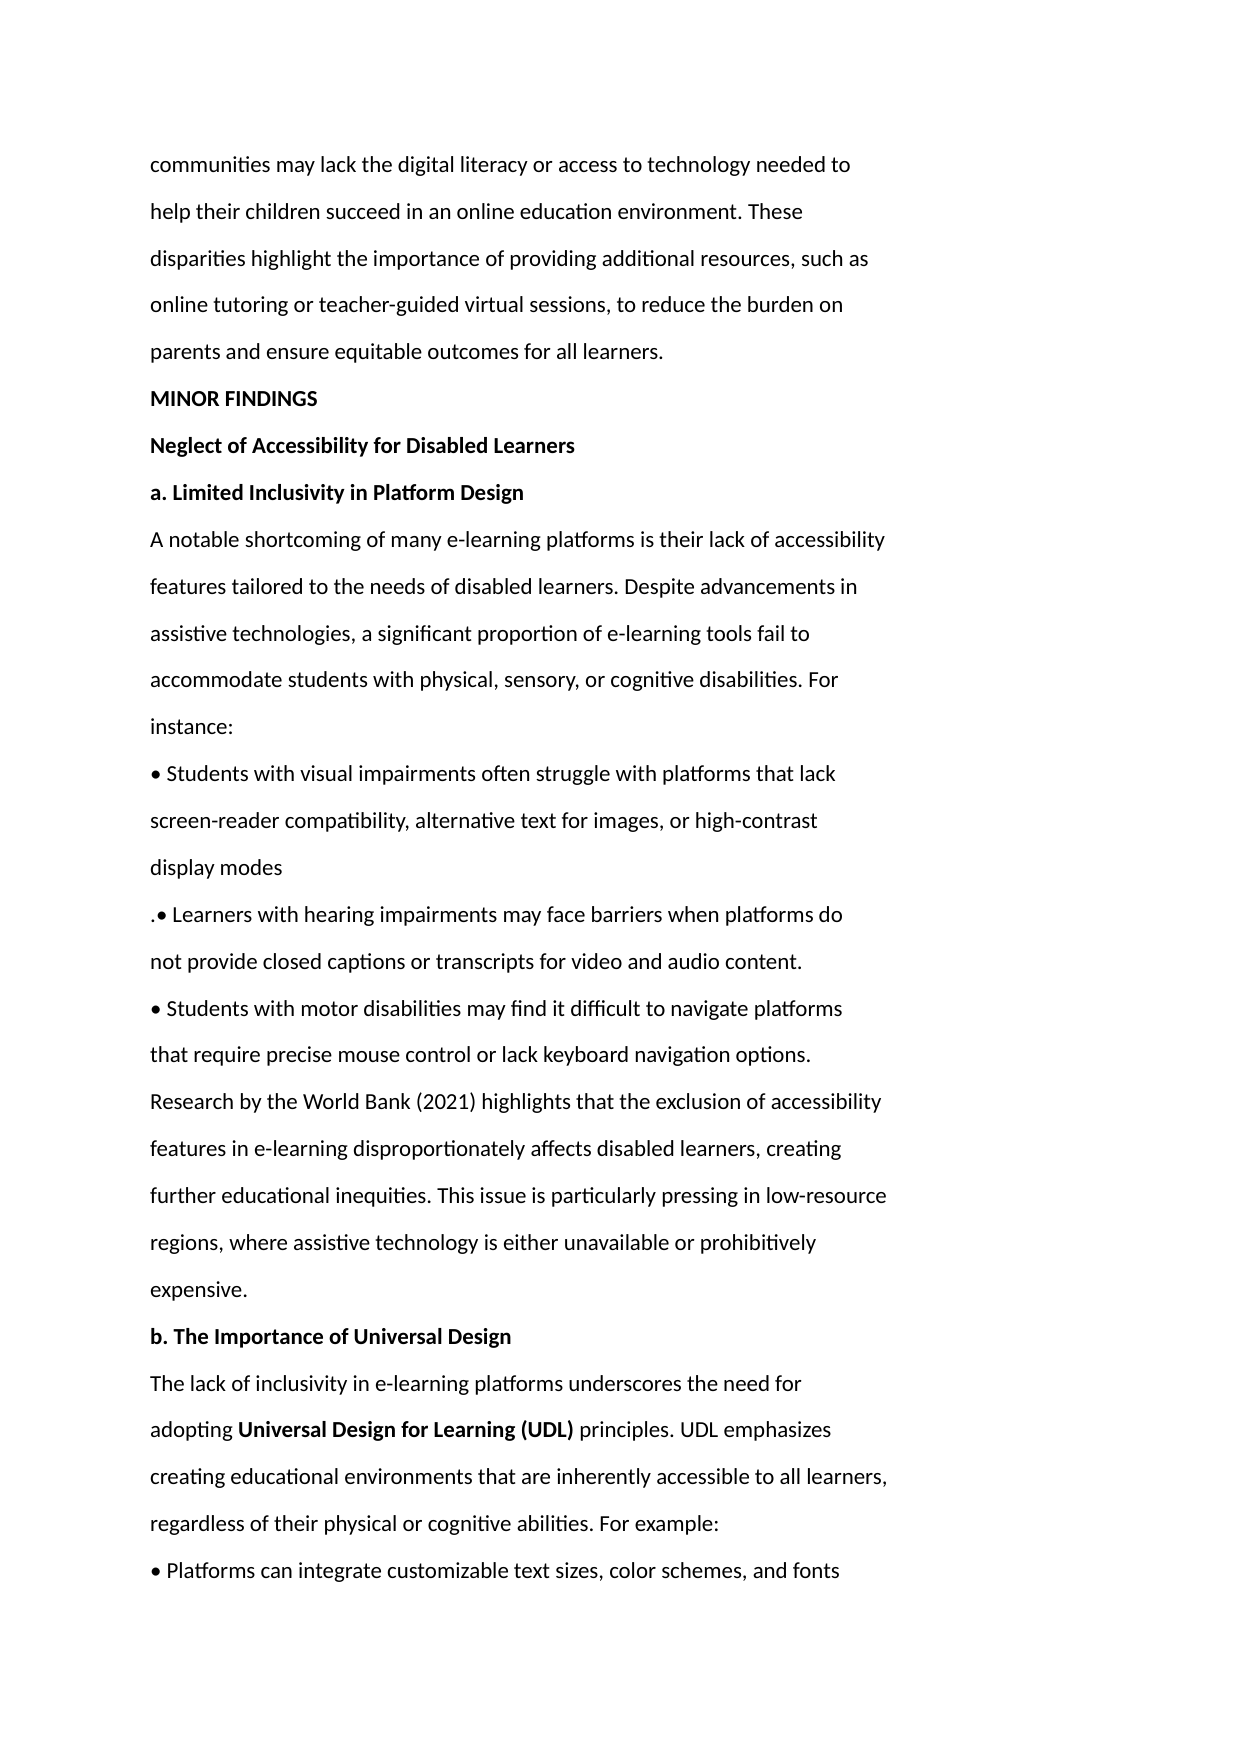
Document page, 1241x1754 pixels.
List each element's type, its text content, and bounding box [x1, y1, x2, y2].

text not provide closed captions or transcripts for video and audio content. [150, 947, 1090, 975]
text The lack of inclusivity in e-learning platforms underscores the need for [150, 1369, 1090, 1397]
text • Students with motor disabilities may find it difficult to navigate platforms [150, 994, 1090, 1022]
text creating educational environments that are inherently accessible to all learners, [150, 1462, 1090, 1491]
text adopting Universal Design for Learning (UDL) principles. UDL emphasizes [150, 1416, 1090, 1444]
text expensive. [150, 1275, 1090, 1303]
text .• Learners with hearing impairments may face barriers when platforms do [150, 900, 1090, 928]
text features tailored to the needs of disabled learners. Despite advancements in [150, 572, 1090, 600]
text regions, where assistive technology is either unavailable or prohibitively [150, 1228, 1090, 1256]
text MINOR FINDINGS [150, 384, 1090, 412]
text b. The Importance of Universal Design [150, 1322, 1090, 1350]
text assistive technologies, a significant proportion of e-learning tools fail to [150, 619, 1090, 647]
text • Students with visual impairments often struggle with platforms that lack [150, 759, 1090, 787]
text screen-reader compatibility, alternative text for images, or high-contrast [150, 806, 1090, 834]
text online tutoring or teacher-guided virtual sessions, to reduce the burden on [150, 291, 1090, 319]
text display modes [150, 853, 1090, 881]
text • Platforms can integrate customizable text sizes, color schemes, and fonts [150, 1556, 1090, 1584]
text Neglect of Accessibility for Disabled Learners [150, 431, 1090, 459]
text Research by the World Bank (2021) highlights that the exclusion of accessibility [150, 1087, 1090, 1116]
text help their children succeed in an online education environment. These [150, 197, 1090, 225]
text disparities highlight the importance of providing additional resources, such as [150, 244, 1090, 272]
text parents and ensure equitable outcomes for all learners. [150, 337, 1090, 366]
text further educational inequities. This issue is particularly pressing in low-resource [150, 1181, 1090, 1209]
text a. Limited Inclusivity in Platform Design [150, 478, 1090, 506]
text that require precise mouse control or lack keyboard navigation options. [150, 1041, 1090, 1069]
text A notable shortcoming of many e-learning platforms is their lack of accessibility [150, 525, 1090, 553]
text regardless of their physical or cognitive abilities. For example: [150, 1509, 1090, 1537]
text features in e-learning disproportionately affects disabled learners, creating [150, 1134, 1090, 1162]
text instance: [150, 712, 1090, 741]
text accommodate students with physical, sensory, or cognitive disabilities. For [150, 666, 1090, 694]
text communities may lack the digital literacy or access to technology needed to [150, 150, 1090, 178]
